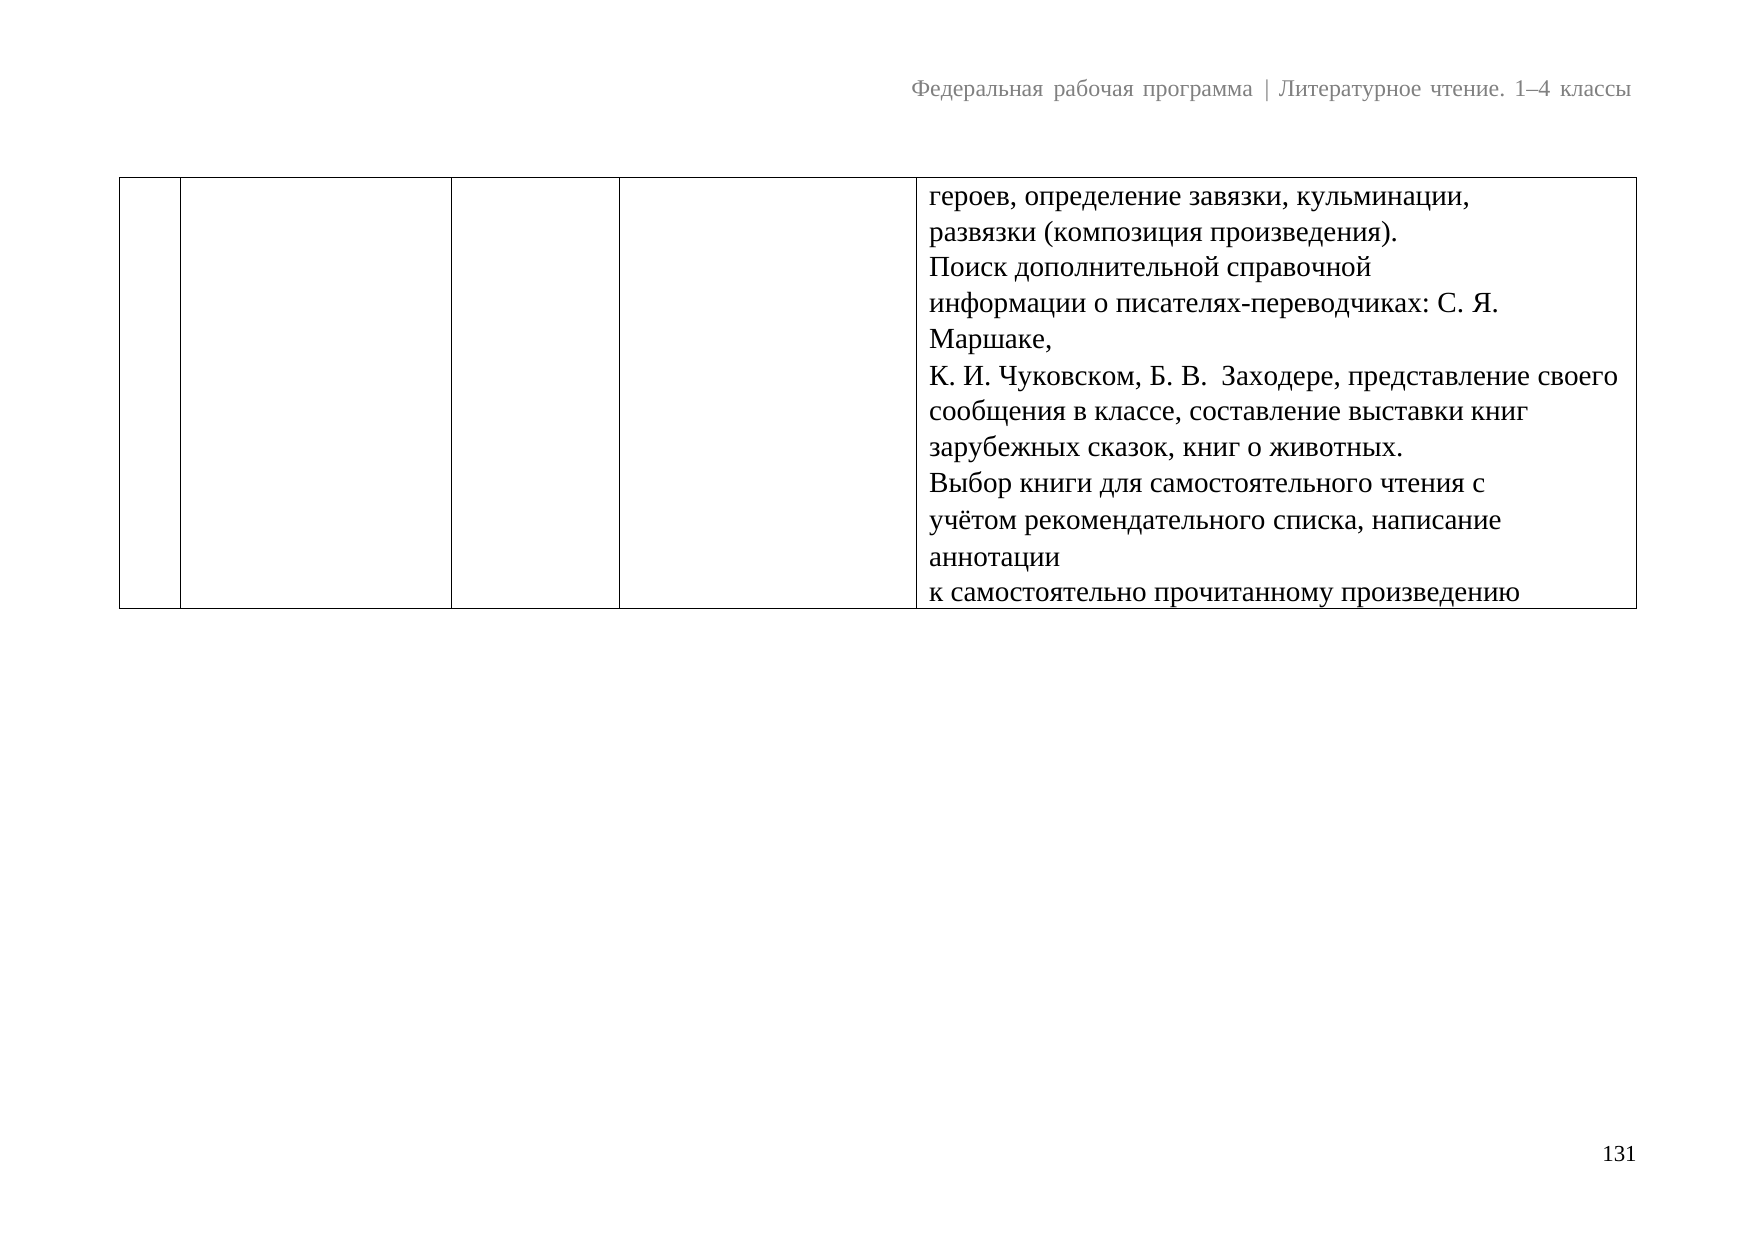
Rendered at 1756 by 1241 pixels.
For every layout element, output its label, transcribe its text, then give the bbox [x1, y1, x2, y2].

table_header [181, 178, 451, 608]
table_header [452, 178, 619, 608]
table_header героев, определение завязки, кульминации, развязки (композиция произведения). Поиск дополнительной справочной информации о писателях-переводчиках: С. Я. Маршаке, К. И. Чуковском, Б. В. Заходере, представление своего сообщения в классе, составление выставки книг зарубежных сказок, книг о животных. Выбор книги для самостоятельного чтения с учётом рекомендательного списка, написание аннотации к самостоятельно прочитанному произведению [917, 178, 1636, 608]
table_header [120, 178, 180, 608]
table_header [620, 178, 916, 608]
